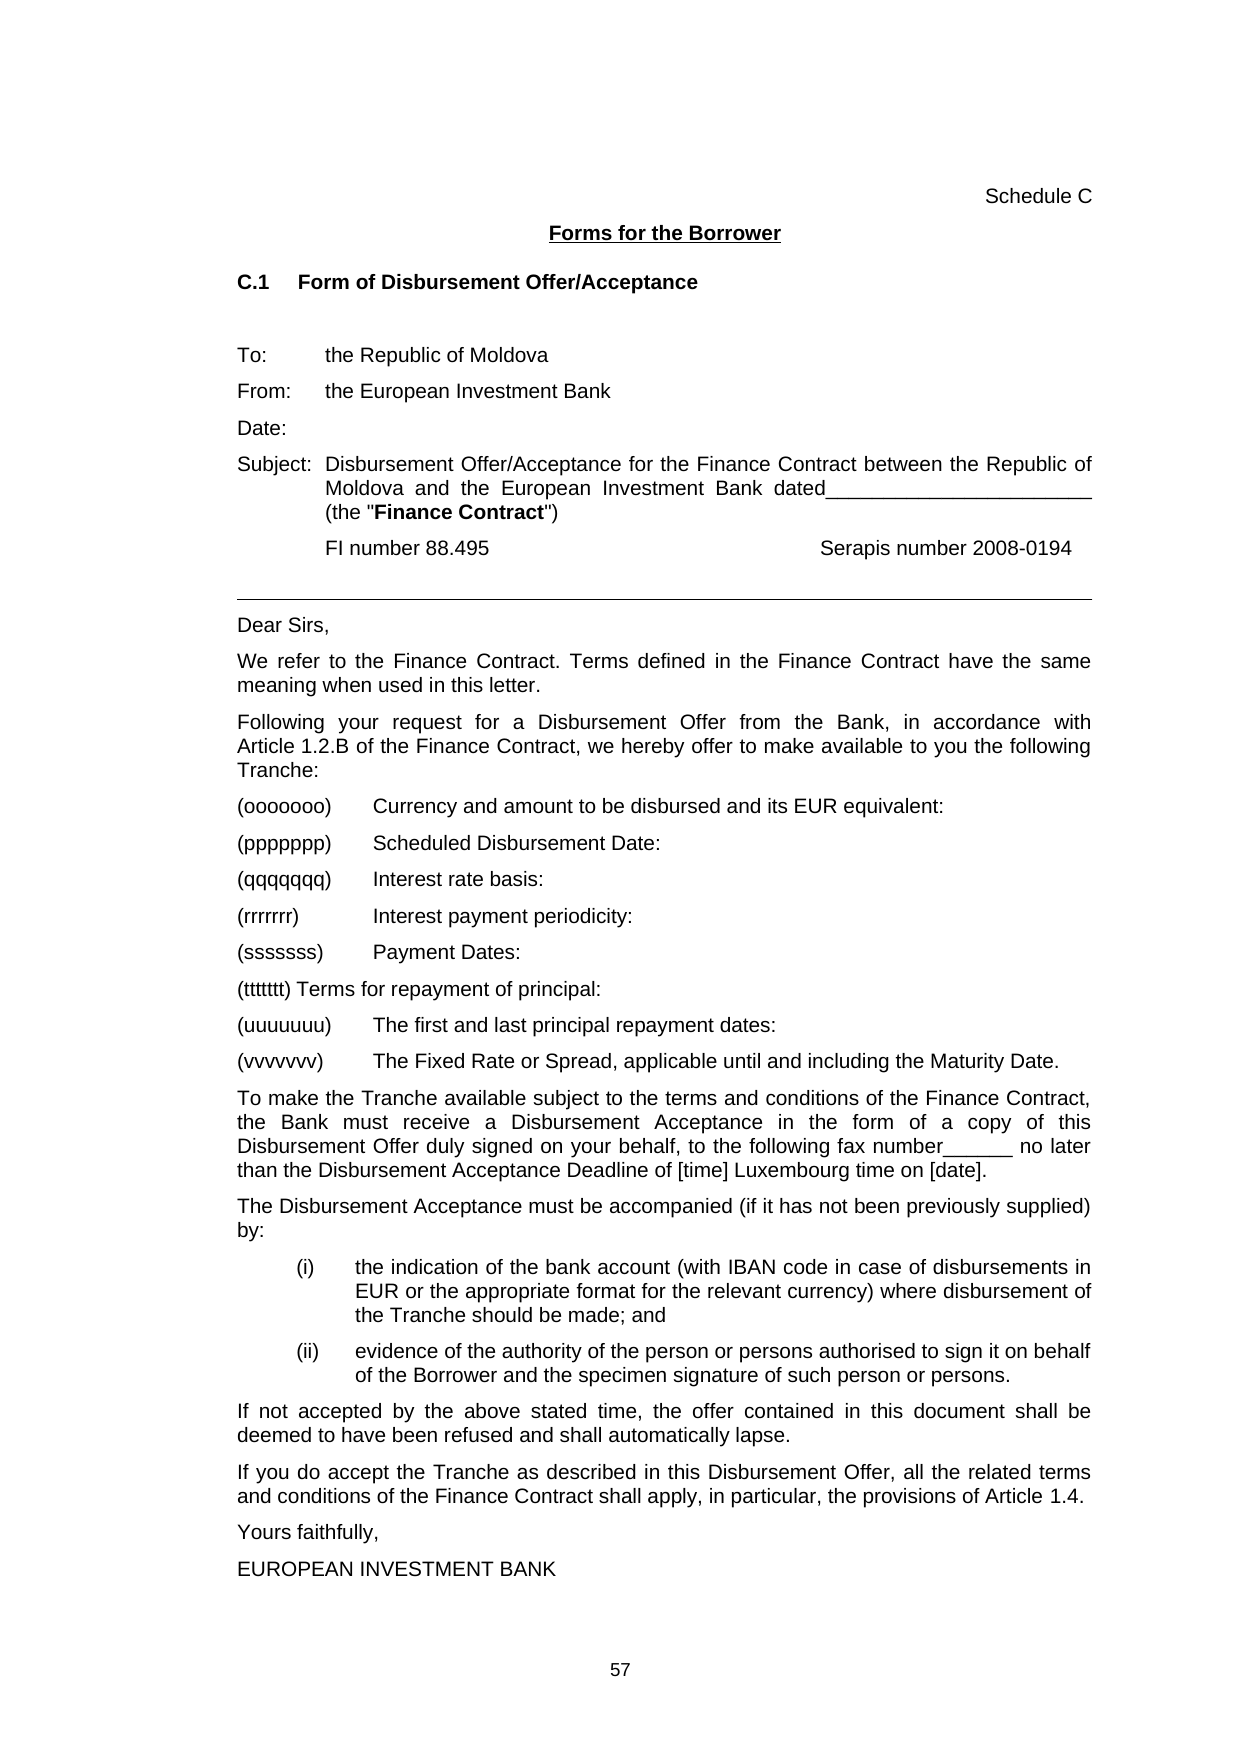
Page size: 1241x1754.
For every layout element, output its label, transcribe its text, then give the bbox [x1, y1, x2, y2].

text If not accepted by the above stated time, the offer contained in this document shall be deemed to have been refused and shall automatically lapse. [237, 1399, 1092, 1447]
text To make the Tranche available subject to the terms and conditions of the Finance Contract, the Bank must receive a Disbursement Acceptance in the form of a copy of this Disbursement Offer duly signed on your behalf, to the following fax number______ no later than the Disbursement Acceptance Deadline of [time] Luxembourg time on [date]. [237, 1086, 1092, 1182]
text From: the European Investment Bank [237, 379, 1092, 403]
list Terms for repayment of principal: [237, 976, 1092, 1000]
text Following your request for a Disbursement Offer from the Bank, in accordance with Article 1.2.B of the Finance Contract, we hereby offer to make available to you the following Tranche: [237, 710, 1092, 782]
text We refer to the Finance Contract. Terms defined in the Finance Contract have the same meaning when used in this letter. [237, 649, 1092, 697]
list the indication of the bank account (with IBAN code in case of disbursements in EUR or the appropriate format for the relevant currency) where disbursement of the Tranche should be made; and [296, 1254, 1092, 1326]
list Scheduled Disbursement Date: [237, 831, 1092, 854]
text C.1 Form of Disbursement Offer/Acceptance [237, 269, 1092, 293]
text Date: [237, 415, 1092, 439]
text If you do accept the Tranche as described in this Disbursement Offer, all the related terms and conditions of the Finance Contract shall apply, in particular, the provisions of Article 1.4. [237, 1460, 1092, 1508]
list Payment Dates: [237, 940, 1092, 964]
list evidence of the authority of the person or persons authorised to sign it on behalf of the Borrower and the specimen signature of such person or persons. [296, 1339, 1092, 1387]
text EUROPEAN INVESTMENT BANK [237, 1557, 1092, 1581]
list The Fixed Rate or Spread, applicable until and including the Maturity Date. [237, 1049, 1092, 1073]
list Interest rate basis: [237, 867, 1092, 891]
list The first and last principal repayment dates: [237, 1013, 1092, 1037]
list Interest payment periodicity: [237, 903, 1092, 927]
text Forms for the Borrower [237, 221, 1092, 244]
text Dear Sirs, [237, 613, 1092, 637]
text Yours faithfully, [237, 1520, 1092, 1544]
list Currency and amount to be disbursed and its EUR equivalent: [237, 794, 1092, 818]
text FI number 88.495 Serapis number 2008-0194 [325, 536, 1092, 560]
text Subject: Disbursement Offer/Acceptance for the Finance Contract between the Republic of Moldova and the European Investment Bank dated_______________________ (the "Finance Contract") [237, 452, 1092, 524]
text To: the Republic of Moldova [237, 342, 1092, 366]
text The Disbursement Acceptance must be accompanied (if it has not been previously supplied) by: [237, 1194, 1092, 1242]
